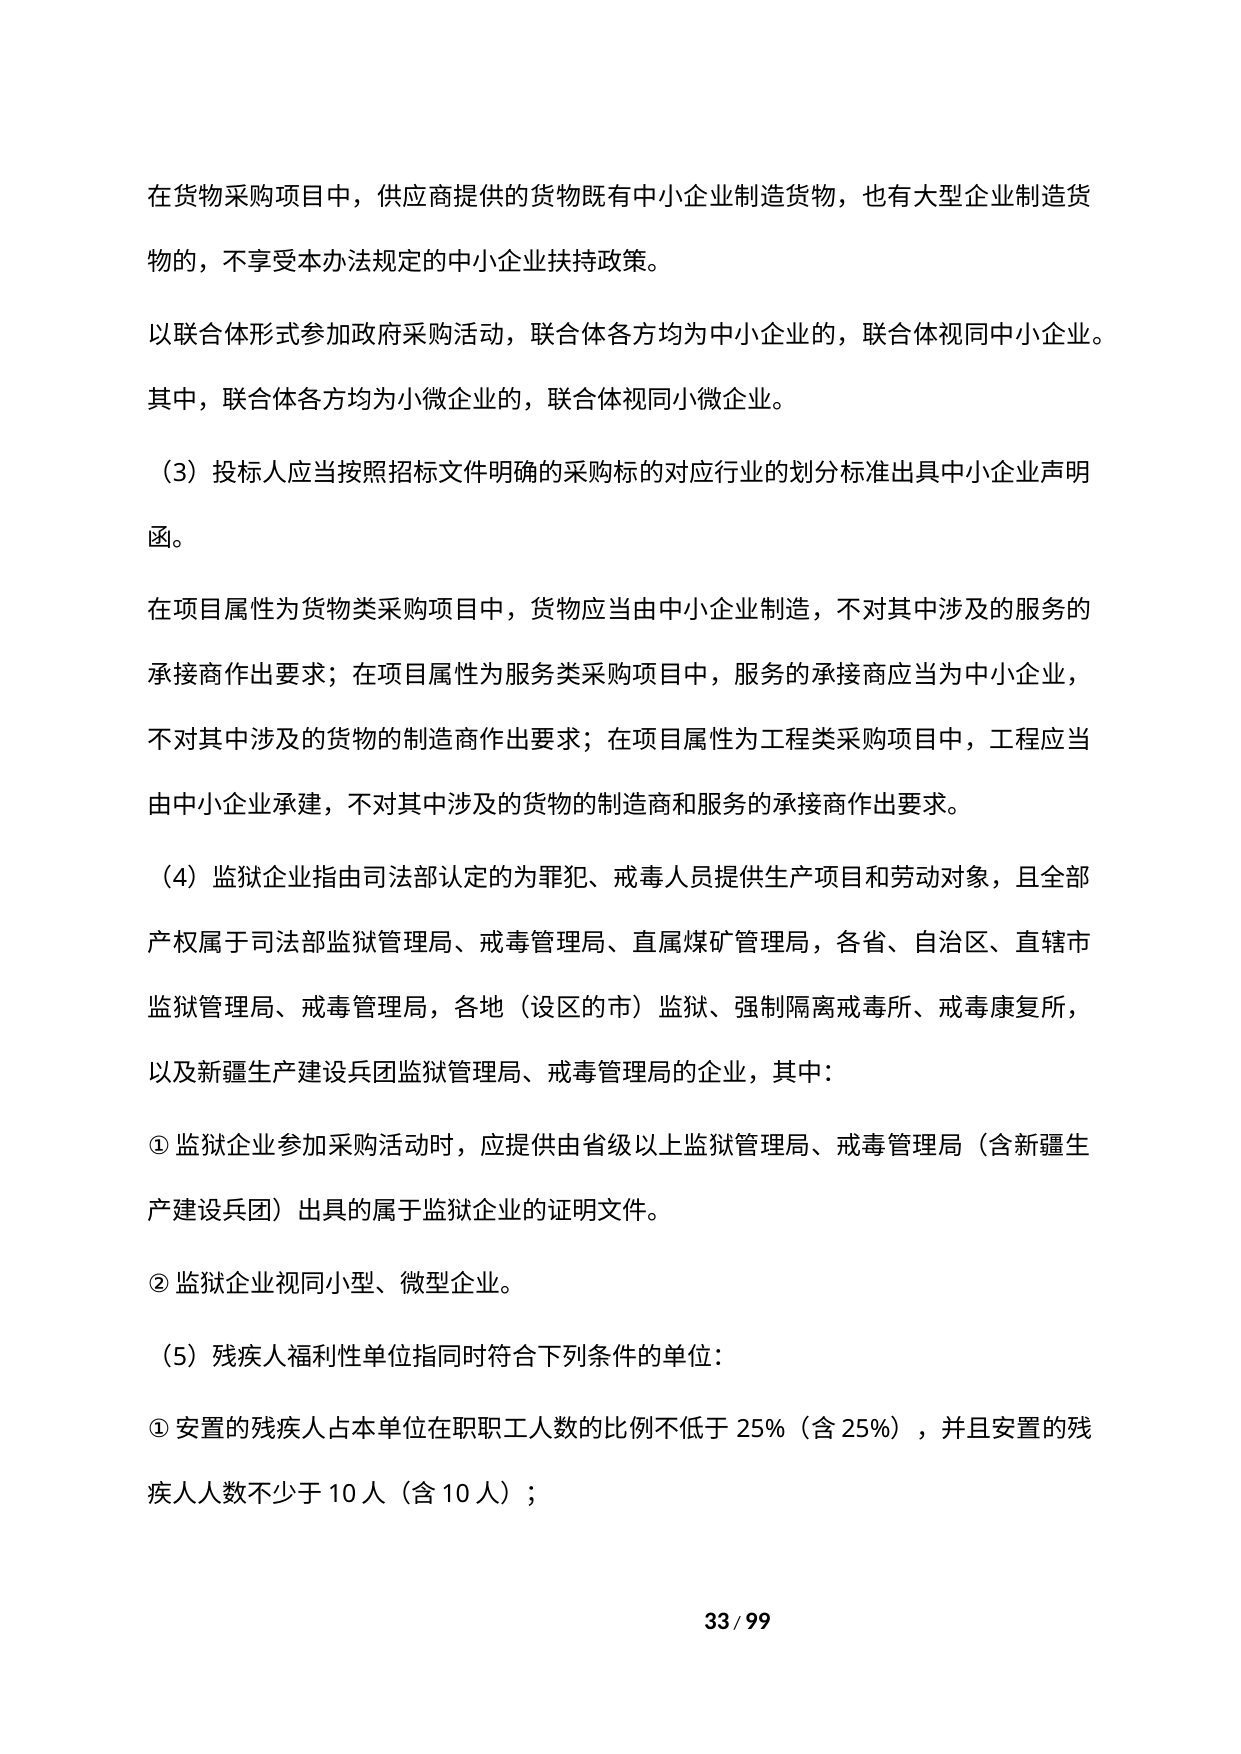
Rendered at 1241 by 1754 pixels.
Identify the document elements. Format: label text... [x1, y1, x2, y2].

text 以联合体形式参加政府采购活动，联合体各方均为中小企业的，联合体视同中小企业。其中，联合体各方均为小微企业的，联合体视同小微企业。 [148, 300, 1093, 430]
text ②监狱企业视同小型、微型企业。 [148, 1249, 1093, 1314]
text （4）监狱企业指由司法部认定的为罪犯、戒毒人员提供生产项目和劳动对象，且全部产权属于司法部监狱管理局、戒毒管理局、直属煤矿管理局，各省、自治区、直辖市监狱管理局、戒毒管理局，各地（设区的市）监狱、强制隔离戒毒所、戒毒康复所，以及新疆生产建设兵团监狱管理局、戒毒管理局的企业，其中： [148, 843, 1093, 1103]
text （5）残疾人福利性单位指同时符合下列条件的单位： [148, 1322, 1093, 1387]
text （3）投标人应当按照招标文件明确的采购标的对应行业的划分标准出具中小企业声明函。 [148, 438, 1093, 568]
text 在货物采购项目中，供应商提供的货物既有中小企业制造货物，也有大型企业制造货物的，不享受本办法规定的中小企业扶持政策。 [148, 162, 1093, 292]
text ①安置的残疾人占本单位在职职工人数的比例不低于25%（含25%），并且安置的残疾人人数不少于10人（含10人）； [148, 1394, 1093, 1524]
text ①监狱企业参加采购活动时，应提供由省级以上监狱管理局、戒毒管理局（含新疆生产建设兵团）出具的属于监狱企业的证明文件。 [148, 1111, 1093, 1241]
text 在项目属性为货物类采购项目中，货物应当由中小企业制造，不对其中涉及的服务的承接商作出要求；在项目属性为服务类采购项目中，服务的承接商应当为中小企业，不对其中涉及的货物的制造商作出要求；在项目属性为工程类采购项目中，工程应当由中小企业承建，不对其中涉及的货物的制造商和服务的承接商作出要求。 [148, 575, 1093, 835]
